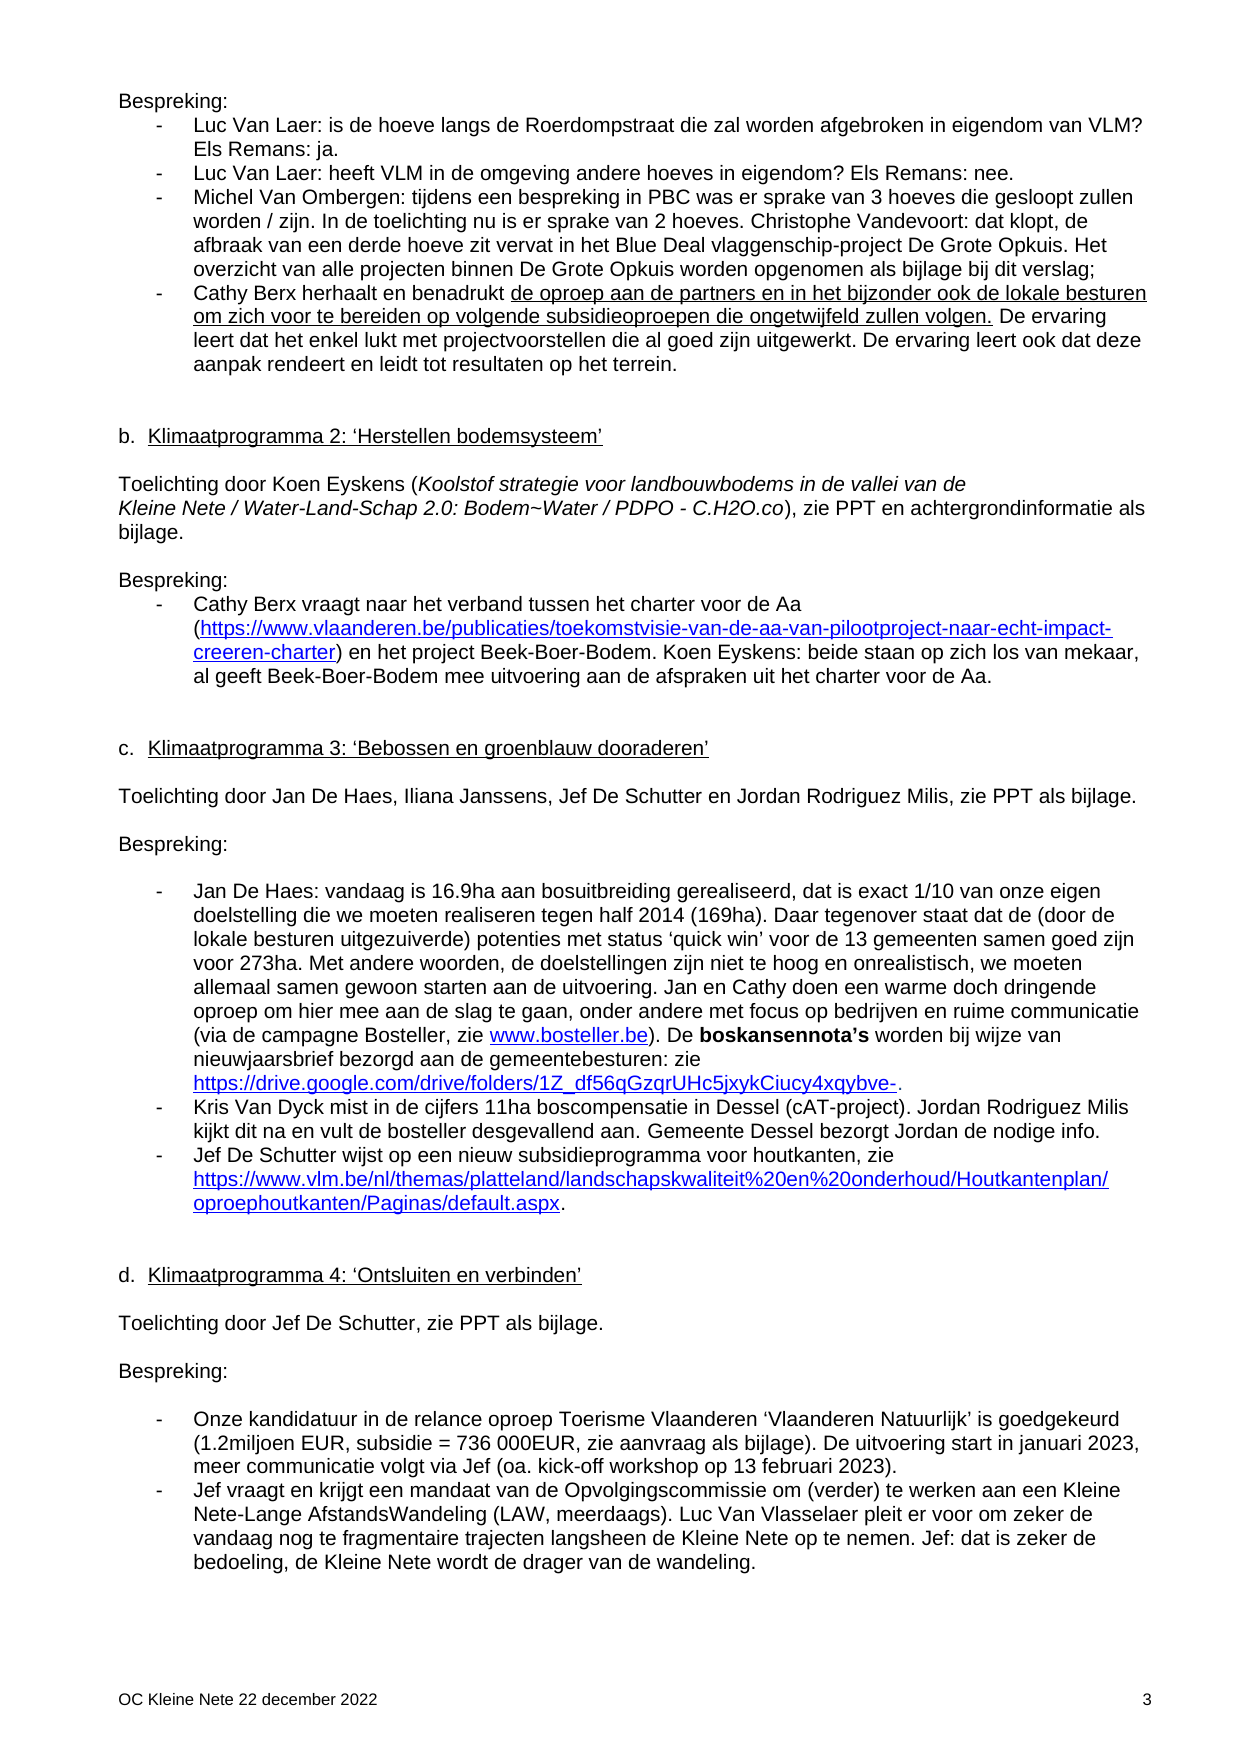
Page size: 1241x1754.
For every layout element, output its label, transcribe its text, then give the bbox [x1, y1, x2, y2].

text Bespreking: [118, 568, 1152, 592]
list Jef De Schutter wijst op een nieuw subsidieprogramma voor houtkanten, zie https://www.vlm.be/nl/themas/platteland/landschapskwaliteit%20en%20onderhoud/Houtkantenplan/oproephoutkanten/Paginas/default.aspx. [156, 1143, 1152, 1215]
list Luc Van Laer: heeft VLM in de omgeving andere hoeves in eigendom? Els Remans: nee. [156, 161, 1152, 184]
text Bespreking: [118, 89, 1152, 113]
list Cathy Berx vraagt naar het verband tussen het charter voor de Aa (https://www.vlaanderen.be/publicaties/toekomstvisie-van-de-aa-van-pilootproject-naar-echt-impact-creeren-charter) en het project Beek-Boer-Bodem. Koen Eyskens: beide staan op zich los van mekaar, al geeft Beek-Boer-Bodem mee uitvoering aan de afspraken uit het charter voor de Aa. [156, 592, 1152, 688]
list Klimaatprogramma 2: ‘Herstellen bodemsysteem’ [118, 424, 1152, 448]
list Jan De Haes: vandaag is 16.9ha aan bosuitbreiding gerealiseerd, dat is exact 1/10 van onze eigen doelstelling die we moeten realiseren tegen half 2014 (169ha). Daar tegenover staat dat de (door de lokale besturen uitgezuiverde) potenties met status ‘quick win’ voor de 13 gemeenten samen goed zijn voor 273ha. Met andere woorden, de doelstellingen zijn niet te hoog en onrealistisch, we moeten allemaal samen gewoon starten aan de uitvoering. Jan en Cathy doen een warme doch dringende oproep om hier mee aan de slag te gaan, onder andere met focus op bedrijven en ruime communicatie (via de campagne Bosteller, zie www.bosteller.be). De boskansennota’s worden bij wijze van nieuwjaarsbrief bezorgd aan de gemeentebesturen: zie https://drive.google.com/drive/folders/1Z_df56qGzqrUHc5jxykCiucy4xqybve-. [156, 879, 1152, 1095]
text Bespreking: [118, 1358, 1152, 1382]
list Onze kandidatuur in de relance oproep Toerisme Vlaanderen ‘Vlaanderen Natuurlijk’ is goedgekeurd (1.2miljoen EUR, subsidie = 736 000EUR, zie aanvraag als bijlage). De uitvoering start in januari 2023, meer communicatie volgt via Jef (oa. kick-off workshop op 13 februari 2023). [156, 1406, 1152, 1478]
list Kris Van Dyck mist in de cijfers 11ha boscompensatie in Dessel (cAT-project). Jordan Rodriguez Milis kijkt dit na en vult de bosteller desgevallend aan. Gemeente Dessel bezorgt Jordan de nodige info. [156, 1095, 1152, 1143]
text Toelichting door Koen Eyskens (Koolstof strategie voor landbouwbodems in de vallei van de [118, 472, 1152, 496]
text Toelichting door Jan De Haes, Iliana Janssens, Jef De Schutter en Jordan Rodriguez Milis, zie PPT als bijlage. [118, 783, 1152, 807]
text Bespreking: [118, 831, 1152, 855]
list Michel Van Ombergen: tijdens een bespreking in PBC was er sprake van 3 hoeves die gesloopt zullen worden / zijn. In de toelichting nu is er sprake van 2 hoeves. Christophe Vandevoort: dat klopt, de afbraak van een derde hoeve zit vervat in het Blue Deal vlaggenschip-project De Grote Opkuis. Het overzicht van alle projecten binnen De Grote Opkuis worden opgenomen als bijlage bij dit verslag; [156, 184, 1152, 280]
list Luc Van Laer: is de hoeve langs de Roerdompstraat die zal worden afgebroken in eigendom van VLM? Els Remans: ja. [156, 113, 1152, 161]
list Cathy Berx herhaalt en benadrukt de oproep aan de partners en in het bijzonder ook de lokale besturen om zich voor te bereiden op volgende subsidieoproepen die ongetwijfeld zullen volgen. De ervaring leert dat het enkel lukt met projectvoorstellen die al goed zijn uitgewerkt. De ervaring leert ook dat deze aanpak rendeert en leidt tot resultaten op het terrein. [156, 280, 1152, 376]
list Klimaatprogramma 4: ‘Ontsluiten en verbinden’ [118, 1263, 1152, 1287]
text Kleine Nete / Water-Land-Schap 2.0: Bodem~Water / PDPO - C.H2O.co), zie PPT en achtergrondinformatie als bijlage. [118, 496, 1152, 544]
list Klimaatprogramma 3: ‘Bebossen en groenblauw dooraderen’ [118, 736, 1152, 759]
list Jef vraagt en krijgt een mandaat van de Opvolgingscommissie om (verder) te werken aan een Kleine Nete-Lange AfstandsWandeling (LAW, meerdaags). Luc Van Vlasselaer pleit er voor om zeker de vandaag nog te fragmentaire trajecten langsheen de Kleine Nete op te nemen. Jef: dat is zeker de bedoeling, de Kleine Nete wordt de drager van de wandeling. [156, 1478, 1152, 1574]
text Toelichting door Jef De Schutter, zie PPT als bijlage. [118, 1311, 1152, 1334]
